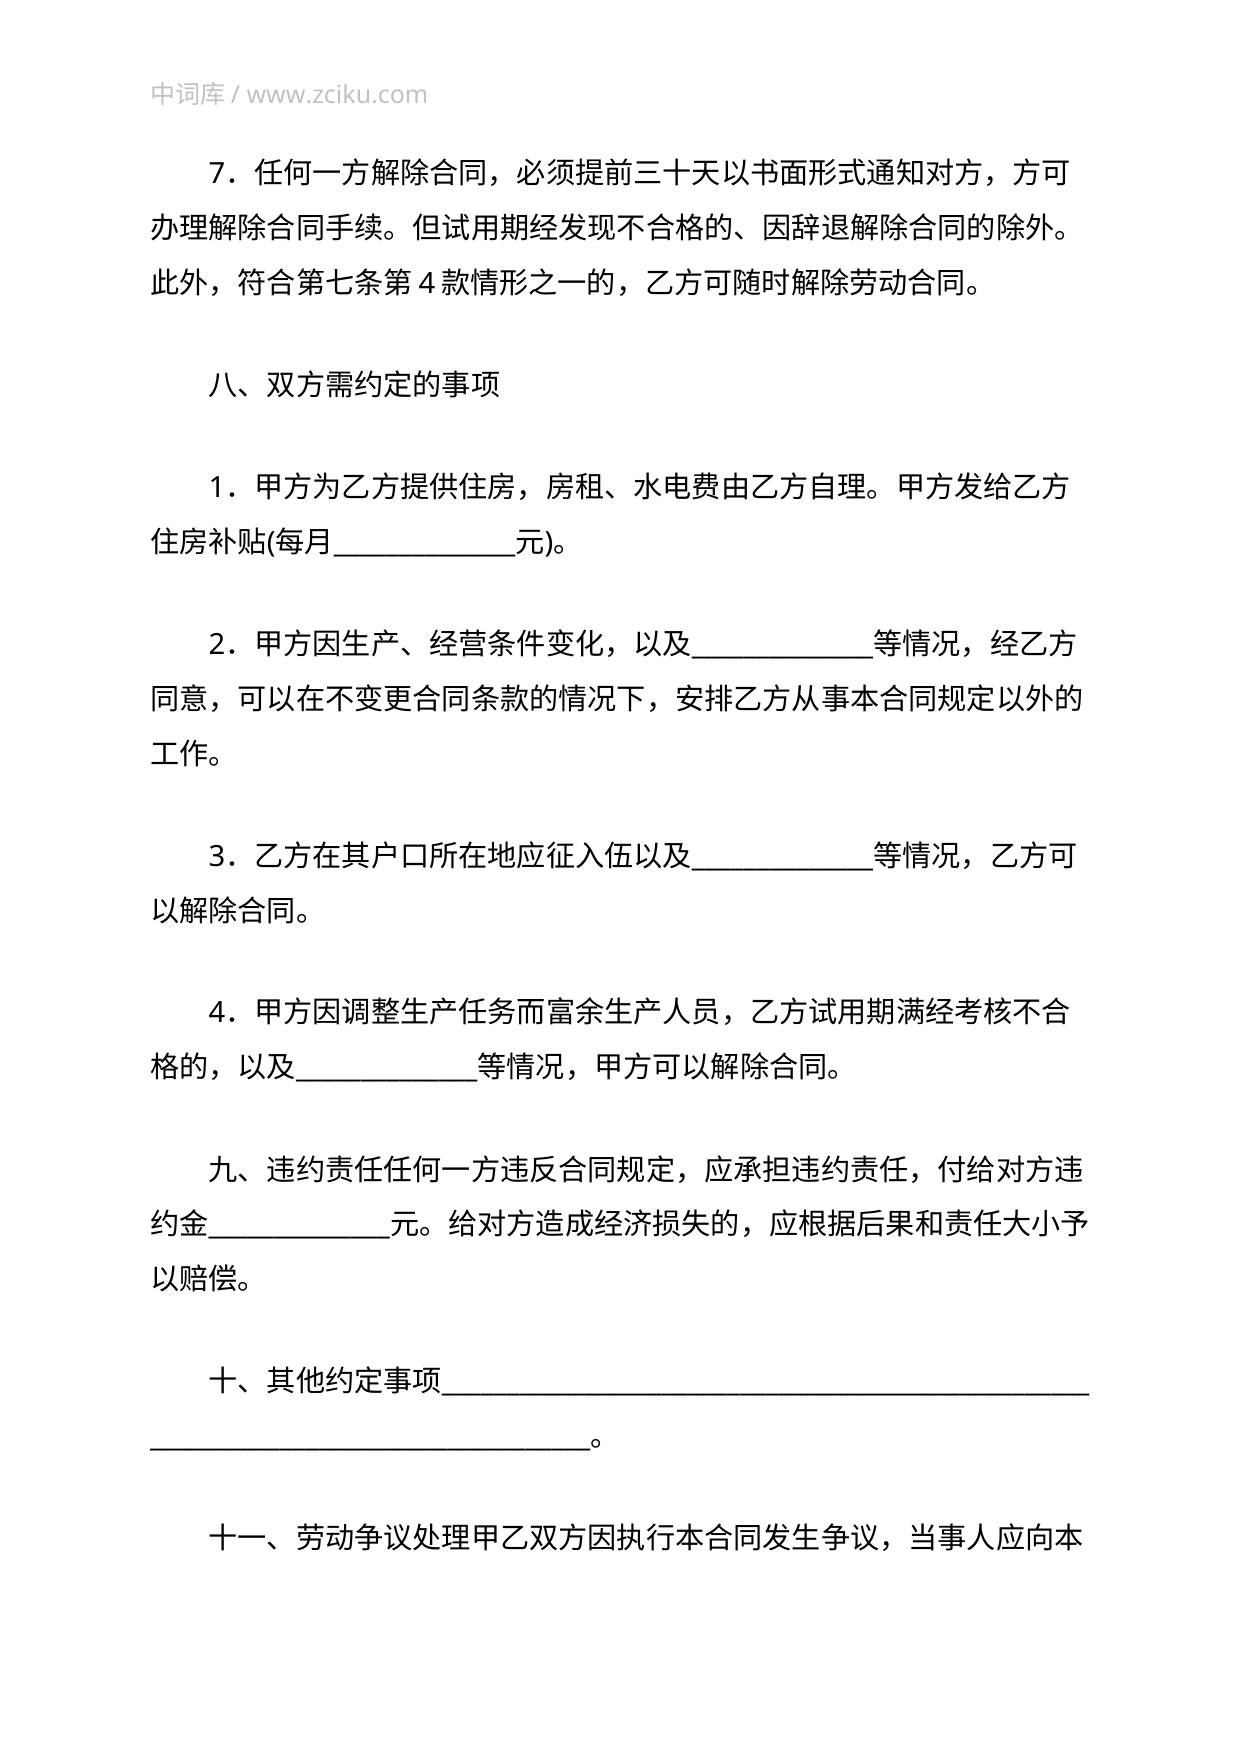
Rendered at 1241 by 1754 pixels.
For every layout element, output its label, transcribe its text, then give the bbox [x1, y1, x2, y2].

text 十、其他约定事项____________________________________________________________________________________。 [150, 1358, 1090, 1455]
text 2．甲方因生产、经营条件变化，以及______________等情况，经乙方同意，可以在不变更合同条款的情况下，安排乙方从事本合同规定以外的工作。 [150, 621, 1090, 773]
text 4．甲方因调整生产任务而富余生产人员，乙方试用期满经考核不合格的，以及______________等情况，甲方可以解除合同。 [150, 989, 1090, 1086]
text 3．乙方在其户口所在地应征入伍以及______________等情况，乙方可以解除合同。 [150, 832, 1090, 929]
text 1．甲方为乙方提供住房，房租、水电费由乙方自理。甲方发给乙方住房补贴(每月______________元)。 [150, 464, 1090, 561]
text 九、违约责任任何一方违反合同规定，应承担违约责任，付给对方违约金______________元。给对方造成经济损失的，应根据后果和责任大小予以赔偿。 [150, 1146, 1090, 1298]
text 7．任何一方解除合同，必须提前三十天以书面形式通知对方，方可办理解除合同手续。但试用期经发现不合格的、因辞退解除合同的除外。此外，符合第七条第4款情形之一的，乙方可随时解除劳动合同。 [150, 150, 1090, 302]
text 八、双方需约定的事项 [150, 362, 1090, 404]
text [150, 1515, 1090, 1557]
